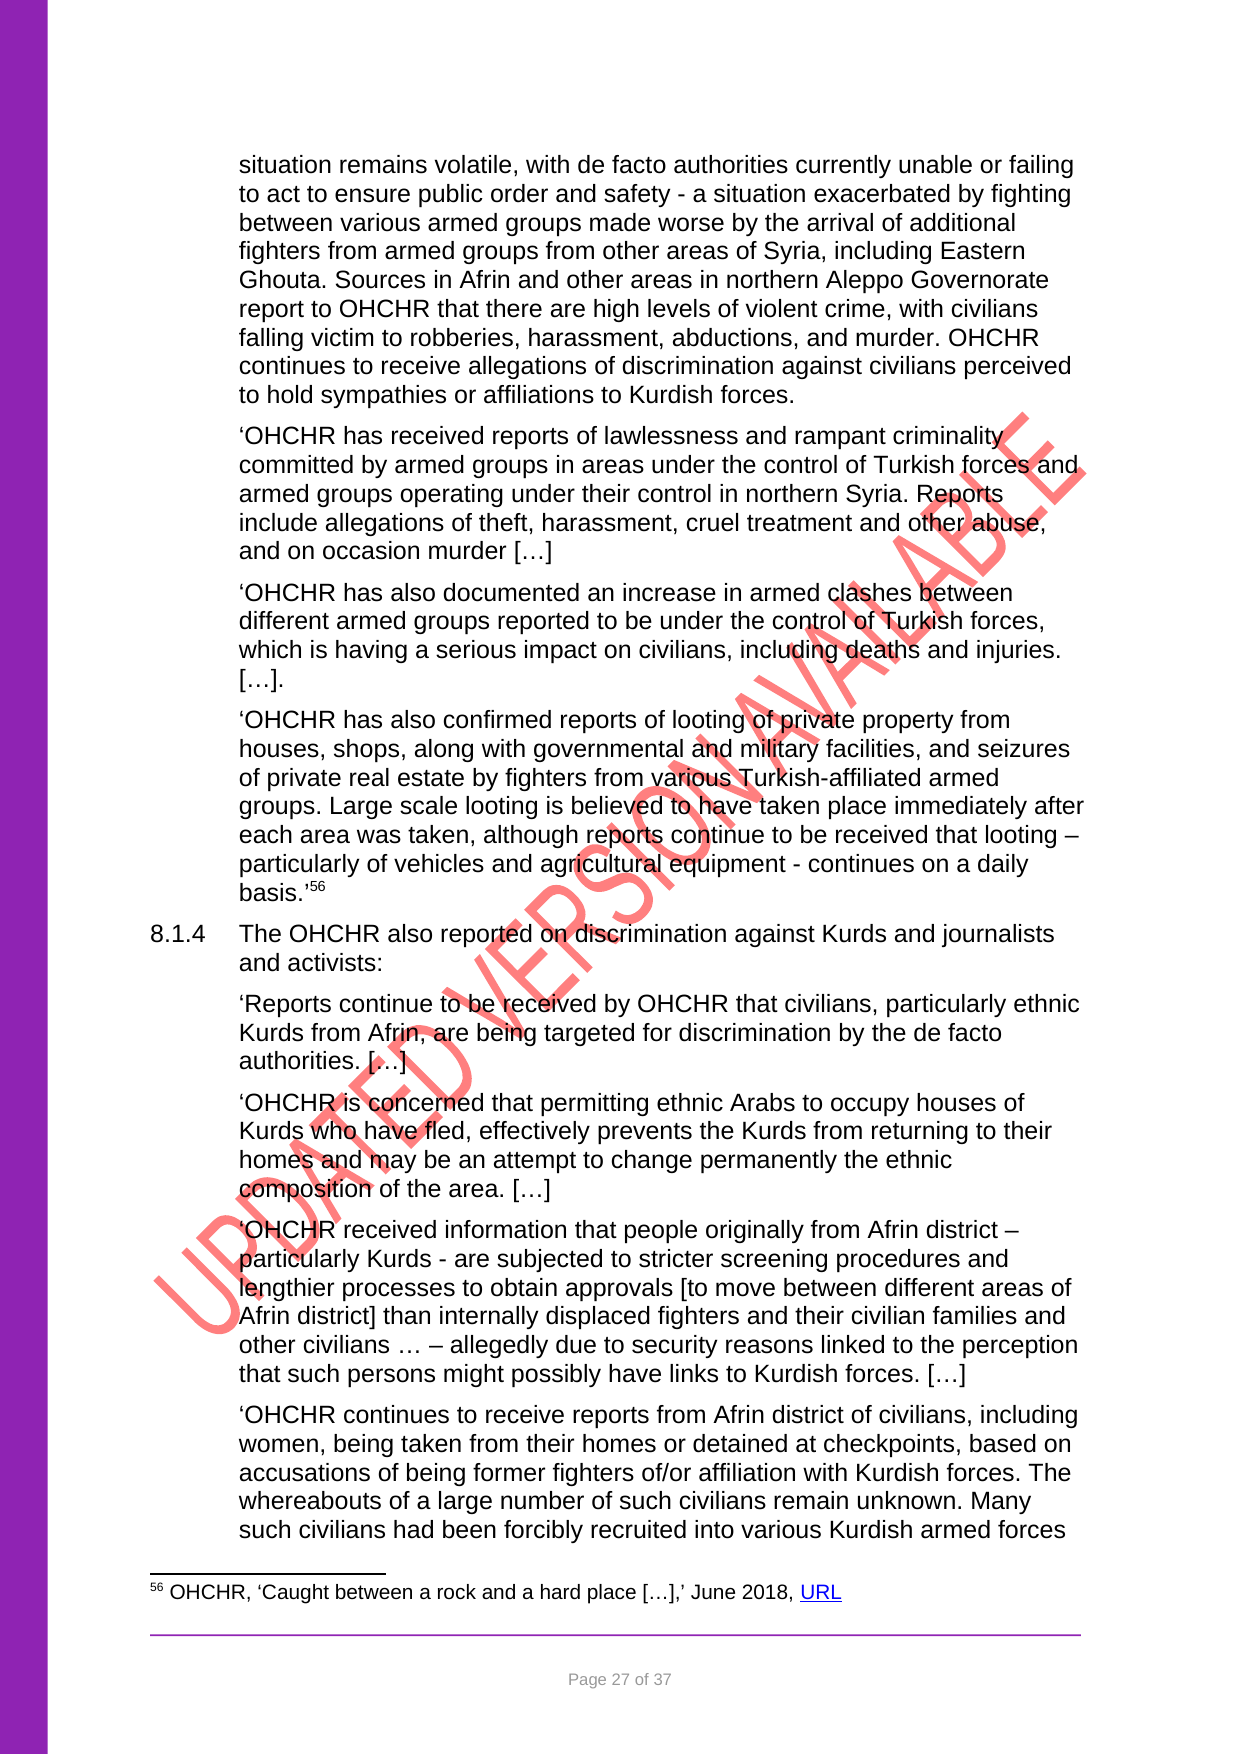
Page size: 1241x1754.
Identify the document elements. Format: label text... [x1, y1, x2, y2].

list ‘OHCHR received information that people originally from Afrin district – particularly Kurds - are subjected to stricter screening procedures and lengthier processes to obtain approvals [to move between different areas of Afrin district] than internally displaced fighters and their civilian families and other civilians … – allegedly due to security reasons linked to the perception that such persons might possibly have links to Kurdish forces. […] [239, 1215, 1090, 1387]
list ‘OHCHR has also confirmed reports of looting of private property from houses, shops, along with governmental and military facilities, and seizures of private real estate by fighters from various Turkish-affiliated armed groups. Large scale looting is believed to have taken place immediately after each area was taken, although reports continue to be received that looting – particularly of vehicles and agricultural equipment - continues on a daily basis.’ [239, 705, 1090, 906]
list ‘Reports continue to be received by OHCHR that civilians, particularly ethnic Kurds from Afrin, are being targeted for discrimination by the de facto authorities. […] [239, 989, 1090, 1075]
list The OHCHR also reported on discrimination against Kurds and journalists and activists: [150, 919, 1090, 976]
list ‘OHCHR has also documented an increase in armed clashes between different armed groups reported to be under the control of Turkish forces, which is having a serious impact on civilians, including deaths and injuries. […]. [239, 577, 1090, 692]
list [239, 1400, 1090, 1544]
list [239, 150, 1090, 409]
list ‘OHCHR has received reports of lawlessness and rampant criminality committed by armed groups in areas under the control of Turkish forces and armed groups operating under their control in northern Syria. Reports include allegations of theft, harassment, cruel treatment and other abuse, and on occasion murder […] [239, 421, 1090, 565]
list ‘OHCHR is concerned that permitting ethnic Arabs to occupy houses of Kurds who have fled, effectively prevents the Kurds from returning to their homes and may be an attempt to change permanently the ethnic composition of the area. […] [239, 1087, 1090, 1202]
